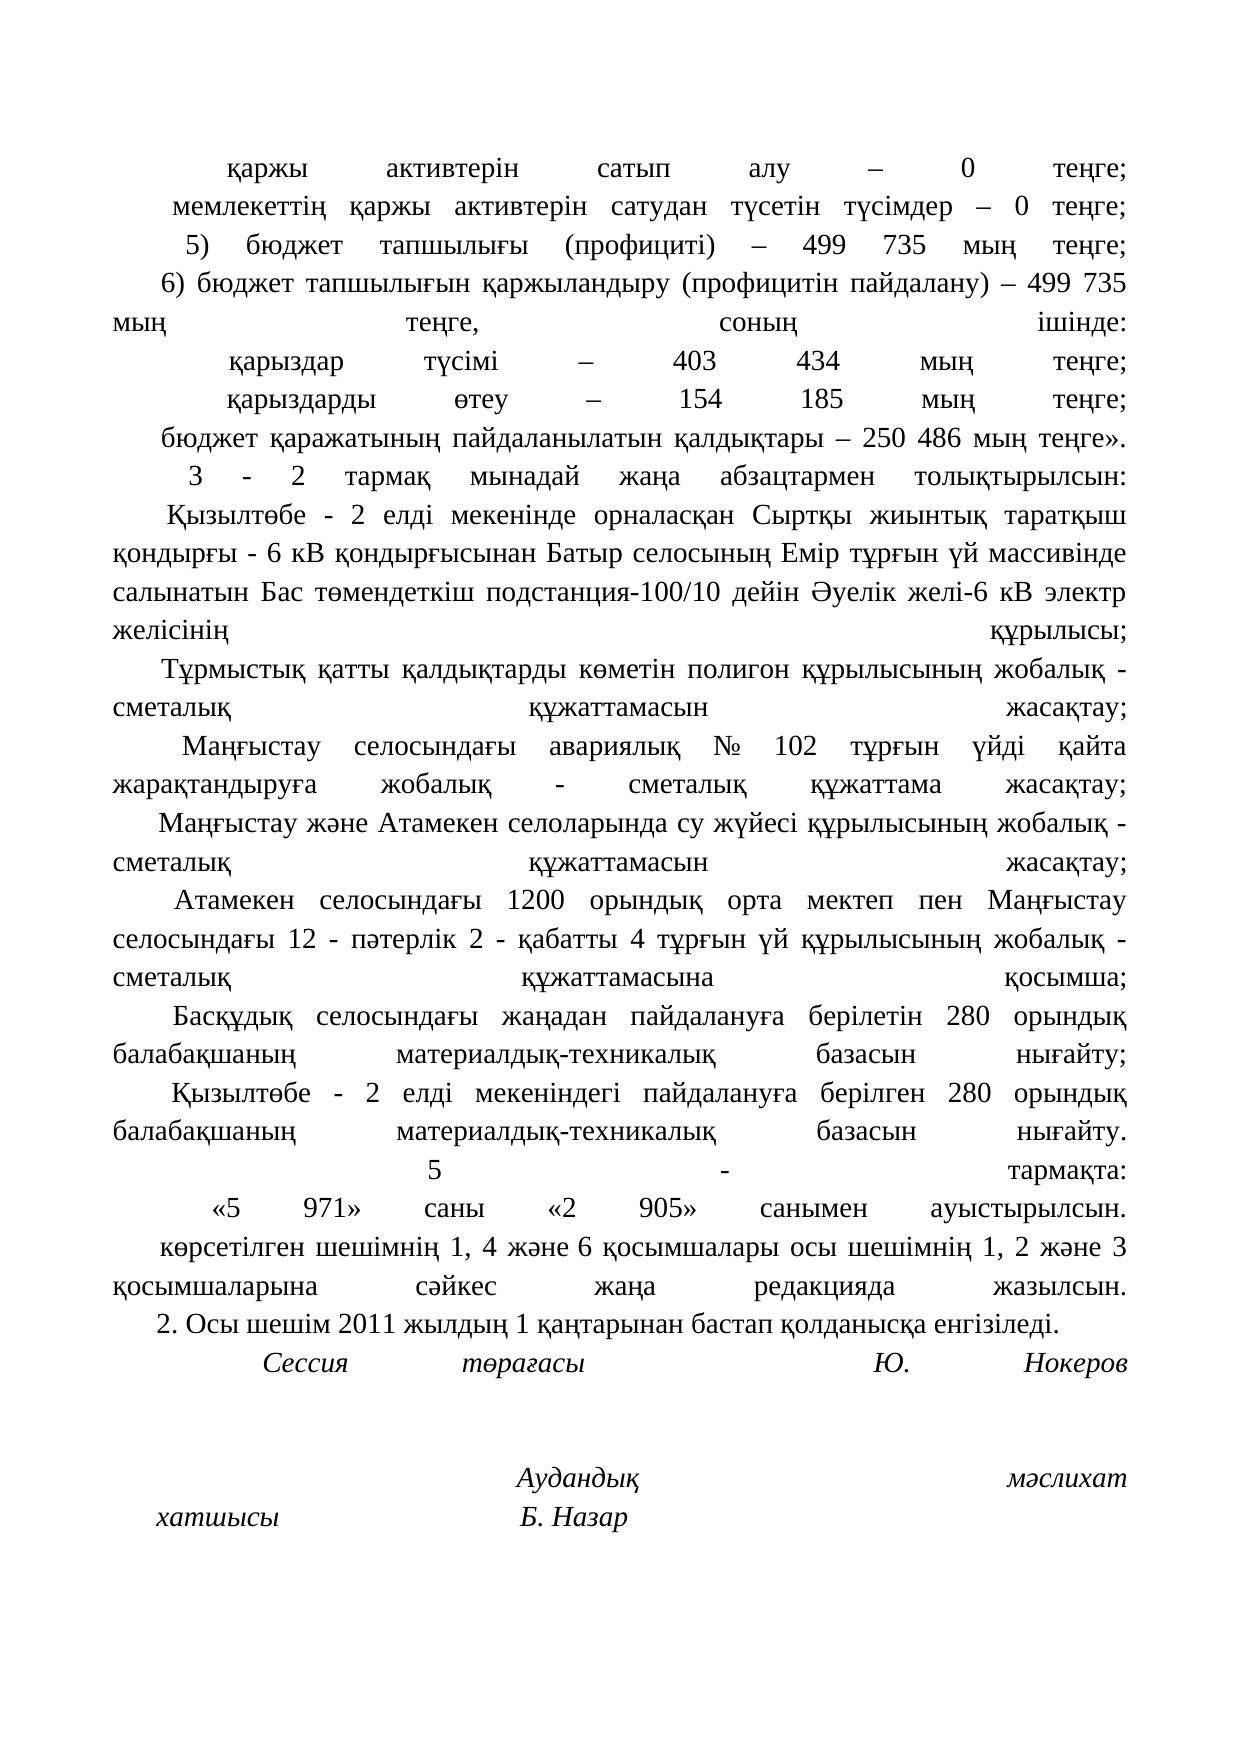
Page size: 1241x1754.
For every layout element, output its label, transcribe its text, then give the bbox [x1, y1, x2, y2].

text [112, 150, 1128, 1340]
text Сессия төрағасы Ю. Нокеров [112, 1345, 1128, 1455]
text Аудандық мәслихат хатшысы Б. Назар [112, 1460, 1128, 1532]
